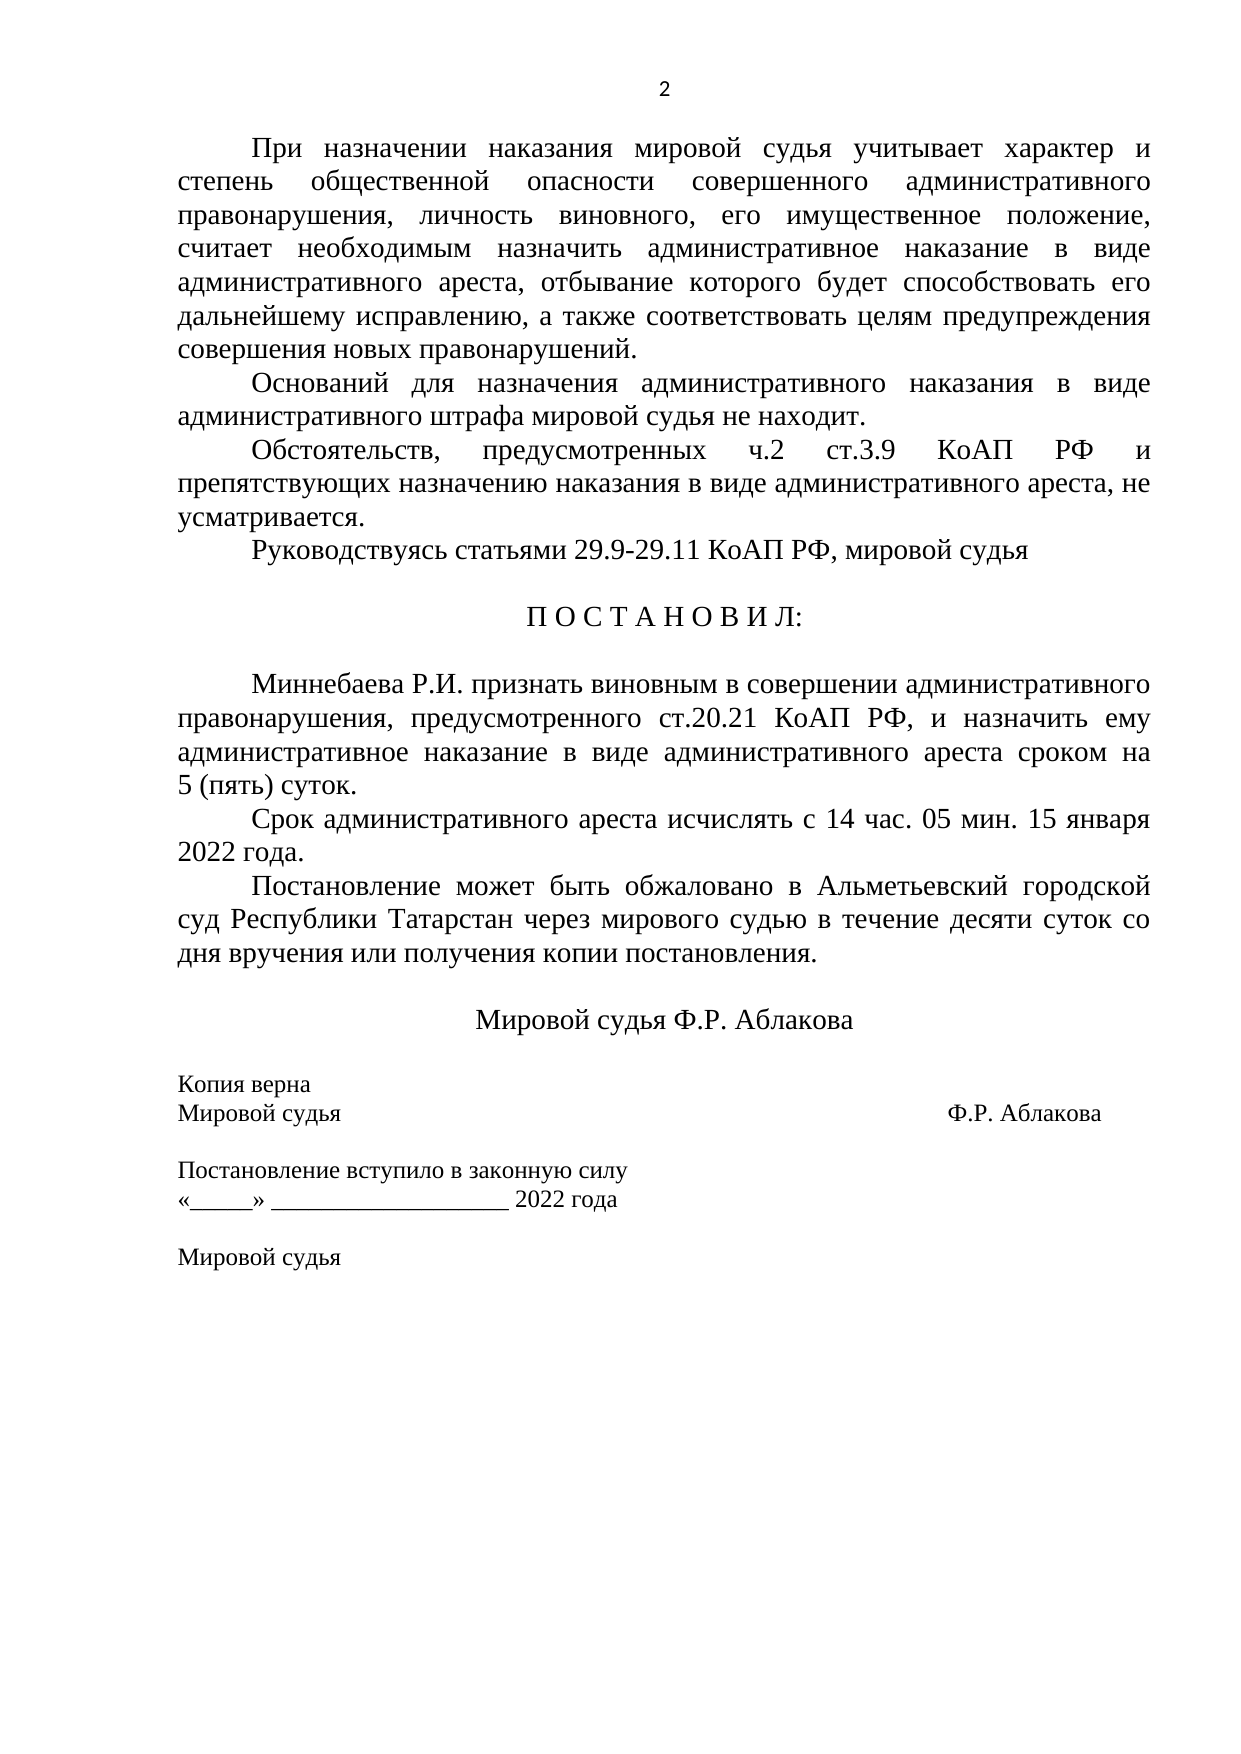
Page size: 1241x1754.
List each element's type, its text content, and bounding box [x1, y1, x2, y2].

text Постановление вступило в законную силу [177, 1155, 1152, 1184]
text Копия верна [177, 1069, 1152, 1098]
text При назначении наказания мировой судья учитывает характер и степень общественной опасности совершенного административного правонарушения, личность виновного, его имущественное положение, считает необходимым назначить административное наказание в виде административного ареста, отбывание которого будет способствовать его дальнейшему исправлению, а также соответствовать целям предупреждения совершения новых правонарушений. [177, 130, 1152, 365]
text Миннебаева Р.И. признать виновным в совершении административного правонарушения, предусмотренного ст.20.21 КоАП РФ, и назначить ему административное наказание в виде административного ареста сроком на 5 (пять) суток. [177, 667, 1152, 801]
text Мировой судья [177, 1242, 1152, 1270]
text Руководствуясь статьями 29.9-29.11 КоАП РФ, мировой судья [177, 532, 1152, 566]
text Постановление может быть обжаловано в Альметьевский городской суд Республики Татарстан через мирового судью в течение десяти суток со дня вручения или получения копии постановления. [177, 868, 1152, 968]
text П О С Т А Н О В И Л: [177, 599, 1152, 633]
text Срок административного ареста исчислять с 14 час. 05 мин. 15 января 2022 года. [177, 801, 1152, 868]
text «_____» ___________________ 2022 года [177, 1184, 1152, 1213]
text Оснований для назначения административного наказания в виде административного штрафа мировой судья не находит. [177, 365, 1152, 432]
text Обстоятельств, предусмотренных ч.2 ст.3.9 КоАП РФ и препятствующих назначению наказания в виде административного ареста, не усматривается. [177, 432, 1152, 532]
text Мировой судья Ф.Р. Аблакова [177, 1002, 1152, 1036]
text Мировой судья Ф.Р. Аблакова [177, 1098, 1152, 1127]
